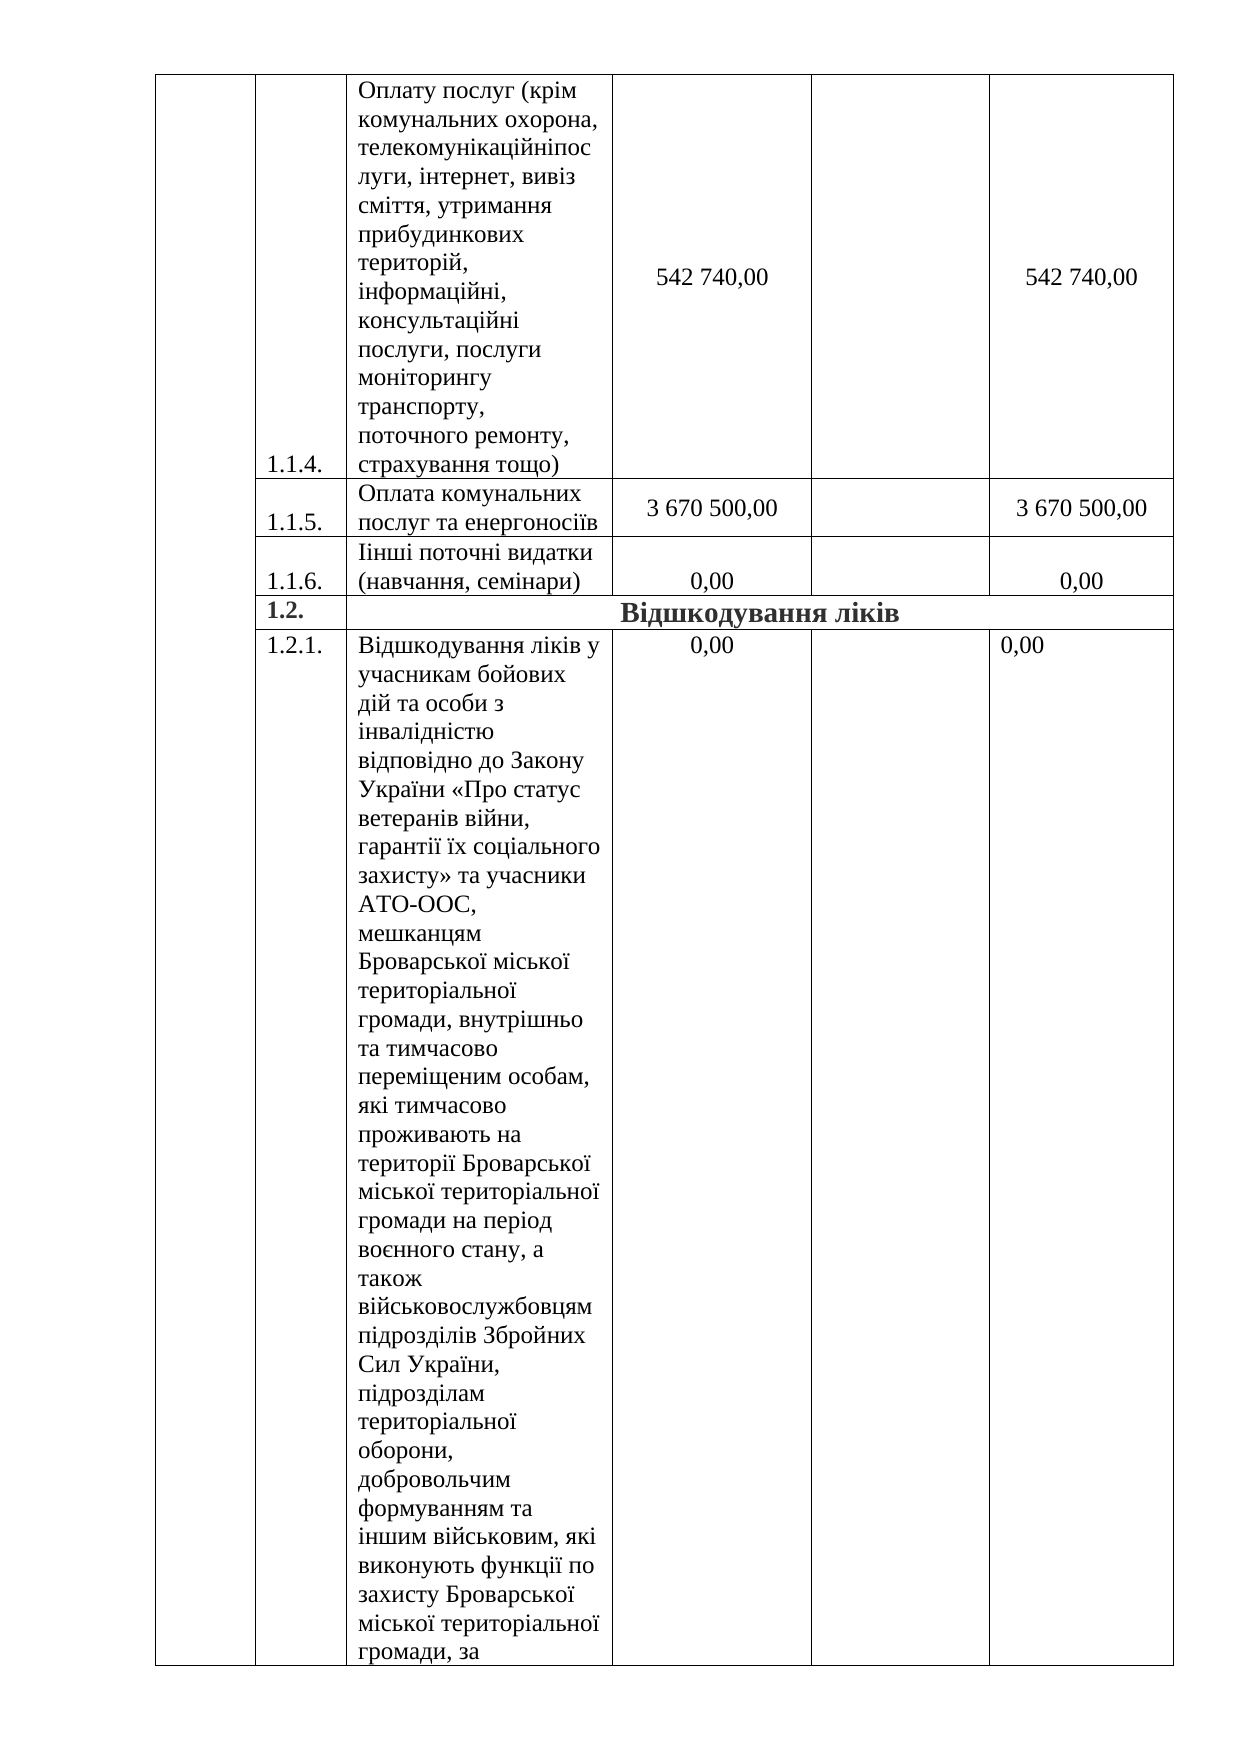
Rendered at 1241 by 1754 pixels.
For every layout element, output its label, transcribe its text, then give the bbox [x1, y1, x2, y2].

table_cell Відшкодування ліків [347, 596, 1173, 629]
table_cell 1.1.4. [256, 75, 346, 477]
table_cell 542 740,00 [990, 75, 1173, 477]
table_cell 0,00 [990, 630, 1173, 1665]
table_cell 542 740,00 [613, 75, 811, 477]
table_cell 1.1.6. [256, 537, 346, 594]
table_cell 3 670 500,00 [990, 479, 1173, 536]
table_cell 3 670 500,00 [613, 479, 811, 536]
table_cell 0,00 [990, 537, 1173, 594]
table_cell Оплата комунальних послуг та енергоносіїв [347, 479, 612, 536]
table_cell Іінші поточні видатки (навчання, семінари) [347, 537, 612, 594]
table_cell 1.2.1. [256, 630, 346, 1665]
table_cell 0,00 [613, 630, 811, 1665]
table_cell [347, 630, 612, 1665]
table_cell 1.2. [256, 596, 346, 629]
table_cell 0,00 [613, 537, 811, 594]
table_cell Оплату послуг (крім комунальних охорона, телекомунікаційніпослуги, інтернет, вивіз сміття, утримання прибудинкових територій, інформаційні, консультаційні послуги, послуги моніторингу транспорту, поточного ремонту, страхування тощо) [347, 75, 612, 477]
table_cell [812, 630, 989, 1665]
table_cell [812, 479, 989, 536]
table_cell 1.1.5. [256, 479, 346, 536]
table_cell [812, 537, 989, 594]
table_cell [812, 75, 989, 477]
